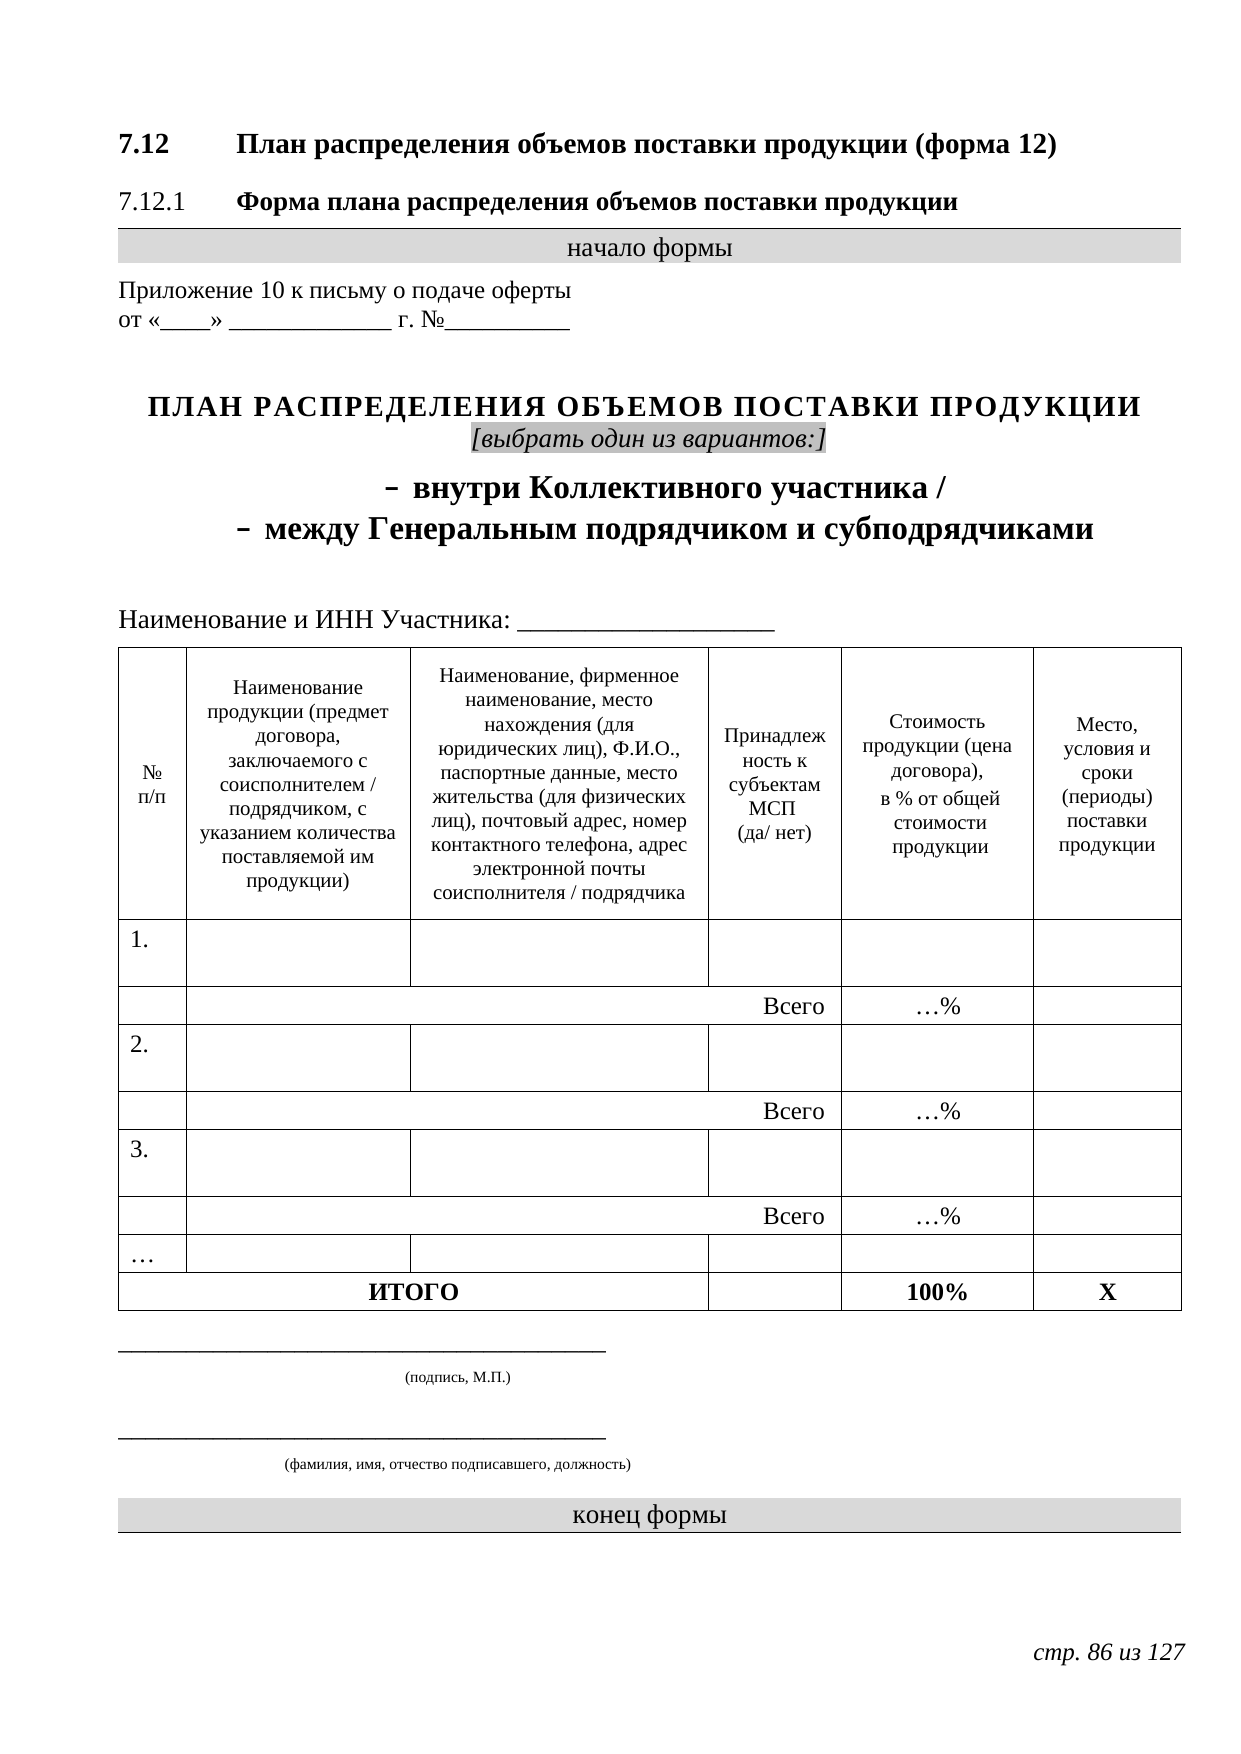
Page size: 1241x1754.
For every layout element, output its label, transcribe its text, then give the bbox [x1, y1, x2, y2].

table_cell [709, 1273, 841, 1310]
table_cell [842, 1235, 1033, 1272]
table_cell [119, 1025, 186, 1091]
table_cell 100% [842, 1273, 1033, 1310]
table_cell [709, 1025, 841, 1091]
table_cell … [119, 1235, 186, 1272]
table_cell [411, 920, 708, 986]
table_header Стоимость продукции (цена договора), в % от общей стоимости продукции [842, 648, 1033, 919]
table_cell [1034, 1235, 1181, 1272]
table_cell [1034, 987, 1181, 1024]
text начало формы [118, 229, 1181, 263]
table_cell [842, 920, 1033, 986]
text (фамилия, имя, отчество подписавшего, должность) [118, 1455, 797, 1486]
table_cell …% [842, 1092, 1033, 1129]
table_cell [1034, 1092, 1181, 1129]
table_cell ИТОГО [119, 1273, 708, 1310]
table_cell [1034, 920, 1181, 986]
text ____________________________________ [118, 1411, 1181, 1442]
table_cell [709, 1235, 841, 1272]
subtitle План распределения объемов поставки продукции (форма 12) [118, 126, 1181, 160]
table_cell [842, 1025, 1033, 1091]
text ____________________________________ [118, 1324, 1181, 1355]
table_cell [1034, 1197, 1181, 1234]
table_cell Всего [187, 1092, 841, 1129]
table_header № п/п [119, 648, 186, 919]
table_cell [411, 1130, 708, 1196]
table_cell [187, 920, 410, 986]
table_cell [1034, 1130, 1181, 1196]
table_cell Х [1034, 1273, 1181, 1310]
table_cell [411, 1235, 708, 1272]
text (подпись, М.П.) [118, 1367, 797, 1399]
table_cell [119, 1197, 186, 1234]
table_cell [119, 987, 186, 1024]
table_cell [119, 920, 186, 986]
table_cell [411, 1025, 708, 1091]
table_cell …% [842, 1197, 1033, 1234]
list между Генеральным подрядчиком и субподрядчиками [148, 507, 1181, 547]
table_cell [1034, 1025, 1181, 1091]
table_cell [119, 1092, 186, 1129]
table_cell Всего [187, 1197, 841, 1234]
table_header Наименование, фирменное наименование, место нахождения (для юридических лиц), Ф.И.О., паспортные данные, место жительства (для физических лиц), почтовый адрес, номер контактного телефона, адрес электронной почты соисполнителя / подрядчика [411, 648, 708, 919]
table_cell [709, 1130, 841, 1196]
table_header Принадлежность к субъектам МСП (да/ нет) [709, 648, 841, 919]
list внутри Коллективного участника / [148, 466, 1181, 507]
table_cell …% [842, 987, 1033, 1024]
text Приложение 10 к письму о подаче оферты от «____» _____________ г. №__________ [118, 275, 1181, 333]
table_cell [187, 1130, 410, 1196]
text конец формы [118, 1498, 1181, 1532]
table_header Место, условия и сроки (периоды) поставки продукции [1034, 648, 1181, 919]
text Наименование и ИНН Участника: ___________________ [118, 603, 1181, 635]
table_header Наименование продукции (предмет договора, заключаемого с соисполнителем / подрядчиком, с указанием количества поставляемой им продукции) [187, 648, 410, 919]
table_cell [187, 1025, 410, 1091]
table_cell [842, 1130, 1033, 1196]
table_cell Всего [187, 987, 841, 1024]
table_cell [709, 920, 841, 986]
text План распределения объемов поставки продукции [выбрать один из вариантов:] [118, 389, 1181, 453]
table_cell [187, 1235, 410, 1272]
text Форма плана распределения объемов поставки продукции [118, 185, 1181, 216]
table_cell [119, 1130, 186, 1196]
